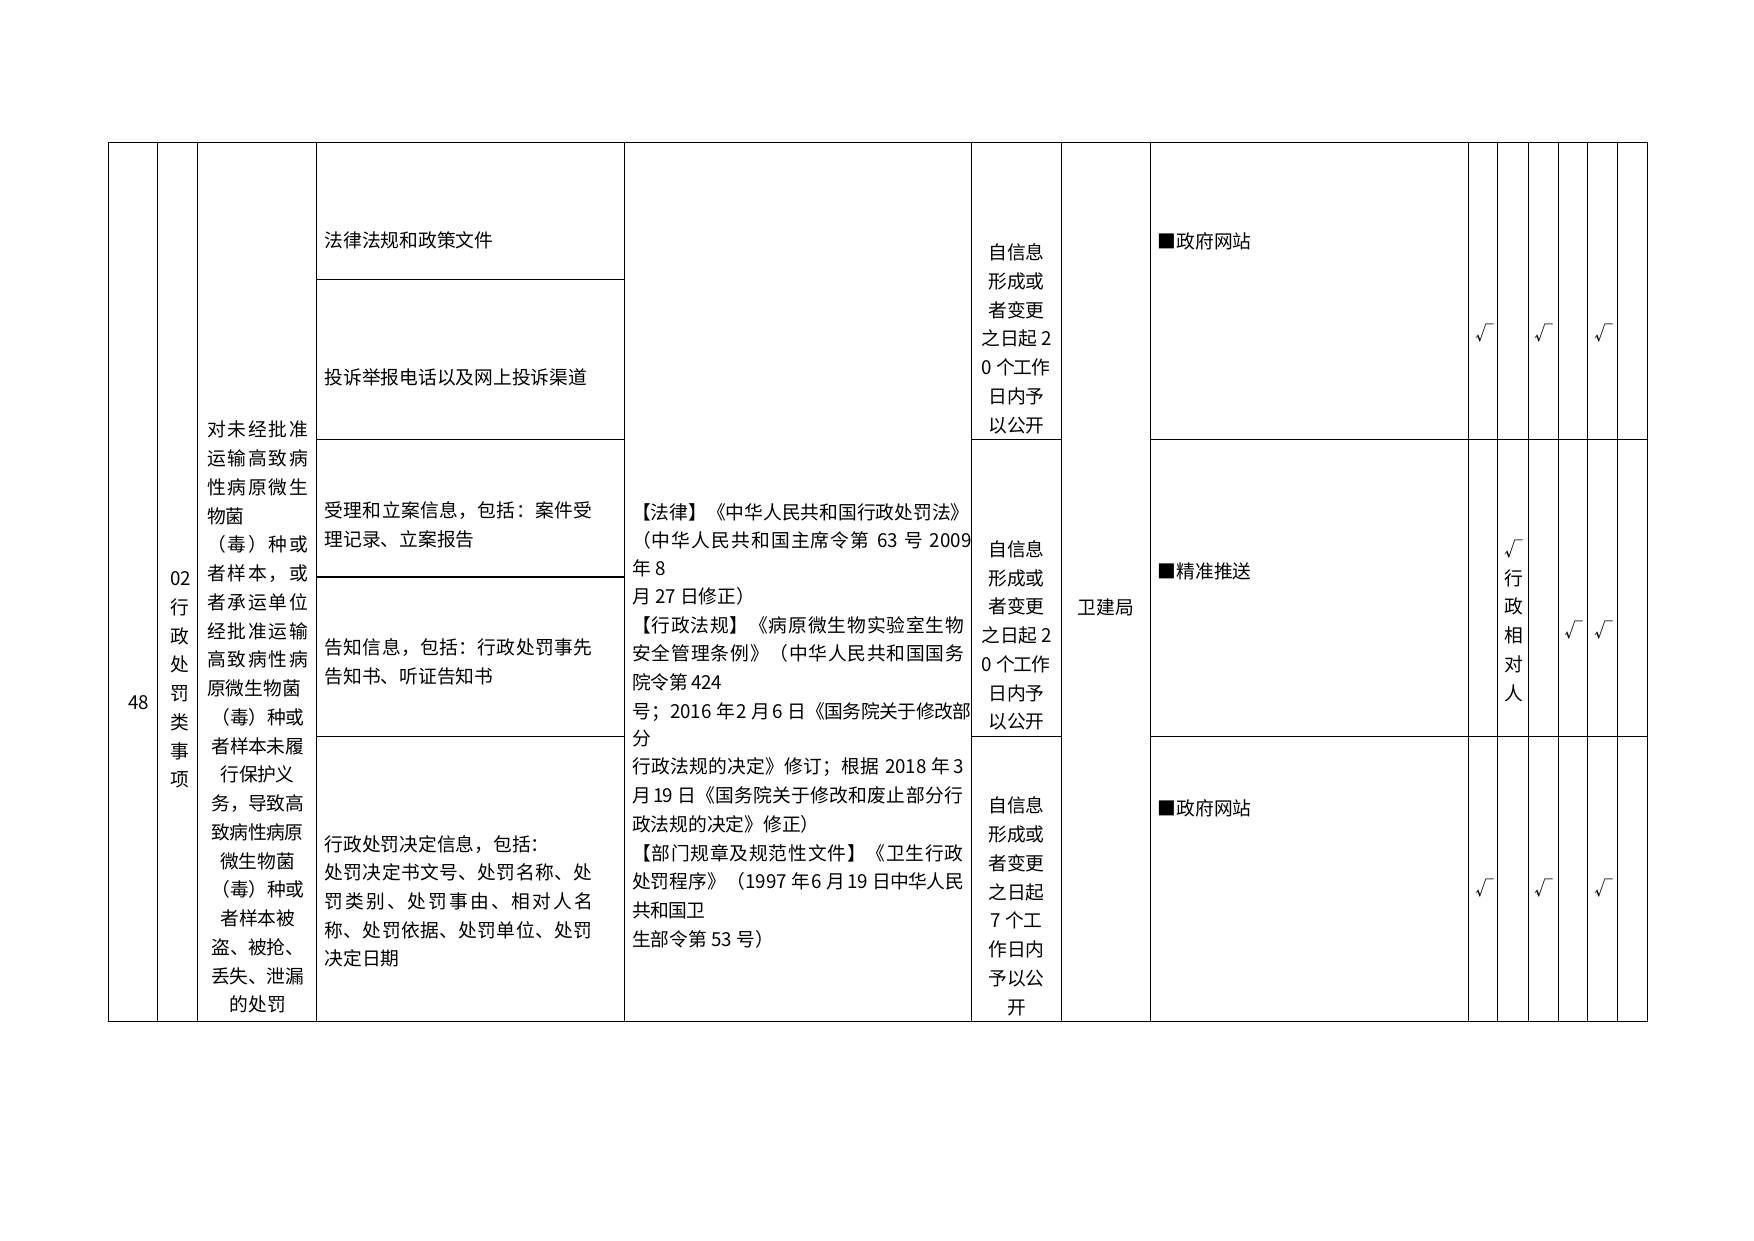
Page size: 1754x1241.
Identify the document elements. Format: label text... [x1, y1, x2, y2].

table_cell √ [1588, 440, 1617, 736]
table_cell 告知信息，包括：行政处罚事先告知书、听证告知书 [317, 578, 624, 736]
table_header √ [1469, 143, 1497, 439]
table_header ■政府网站 [1151, 143, 1468, 439]
table_header 自信息形成或者变更之日起20 个工作日内予以公开 [972, 143, 1061, 439]
table_cell √ [1529, 737, 1558, 1021]
table_cell 受理和立案信息，包括：案件受理记录、立案报告 [317, 440, 624, 576]
table_header √ [1529, 143, 1558, 439]
table_header 法律法规和政策文件 [317, 143, 624, 279]
table_cell ■精准推送 [1151, 440, 1468, 736]
table_cell ■政府网站 [1151, 737, 1468, 1021]
table_header 02 行政处罚类事项 [158, 143, 197, 1021]
table_header [1618, 143, 1647, 439]
table_header 对未经批准运输高致病性病原微生物菌 （毒）种或者样本，或者承运单位经批准运输高致病性病原微生物菌 （毒）种或者样本未履行保护义务，导致高致病性病原微生物菌 （毒）种或者样本被盗、被抢、丢失、泄漏的处罚 [198, 143, 316, 1021]
table_header [1498, 143, 1528, 439]
table_cell √ 行政相对人 [1498, 440, 1528, 736]
table_header √ [1588, 143, 1617, 439]
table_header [625, 143, 971, 1021]
table_cell [1618, 737, 1647, 1021]
table_cell 投诉举报电话以及网上投诉渠道 [317, 280, 624, 439]
table_header 48 [109, 143, 157, 1021]
table_cell √ [1588, 737, 1617, 1021]
table_cell √ [1469, 737, 1497, 1021]
table_cell 行政处罚决定信息，包括： 处罚决定书文号、处罚名称、处罚类别、处罚事由、相对人名称、处罚依据、处罚单位、处罚决定日期 [317, 737, 624, 1021]
table_cell [1498, 737, 1528, 1021]
table_header [1559, 143, 1587, 439]
table_cell [1529, 440, 1558, 736]
table_cell [1469, 440, 1497, 736]
table_cell [1559, 737, 1587, 1021]
table_cell √ [1559, 440, 1587, 736]
table_header 卫建局 [1062, 143, 1150, 1021]
table_cell 自信息形成或者变更之日起20 个工作日内予以公开 [972, 440, 1061, 736]
table_cell [1618, 440, 1647, 736]
table_cell 自信息形成或者变更之日起7 个工作日内予以公开 [972, 737, 1061, 1021]
